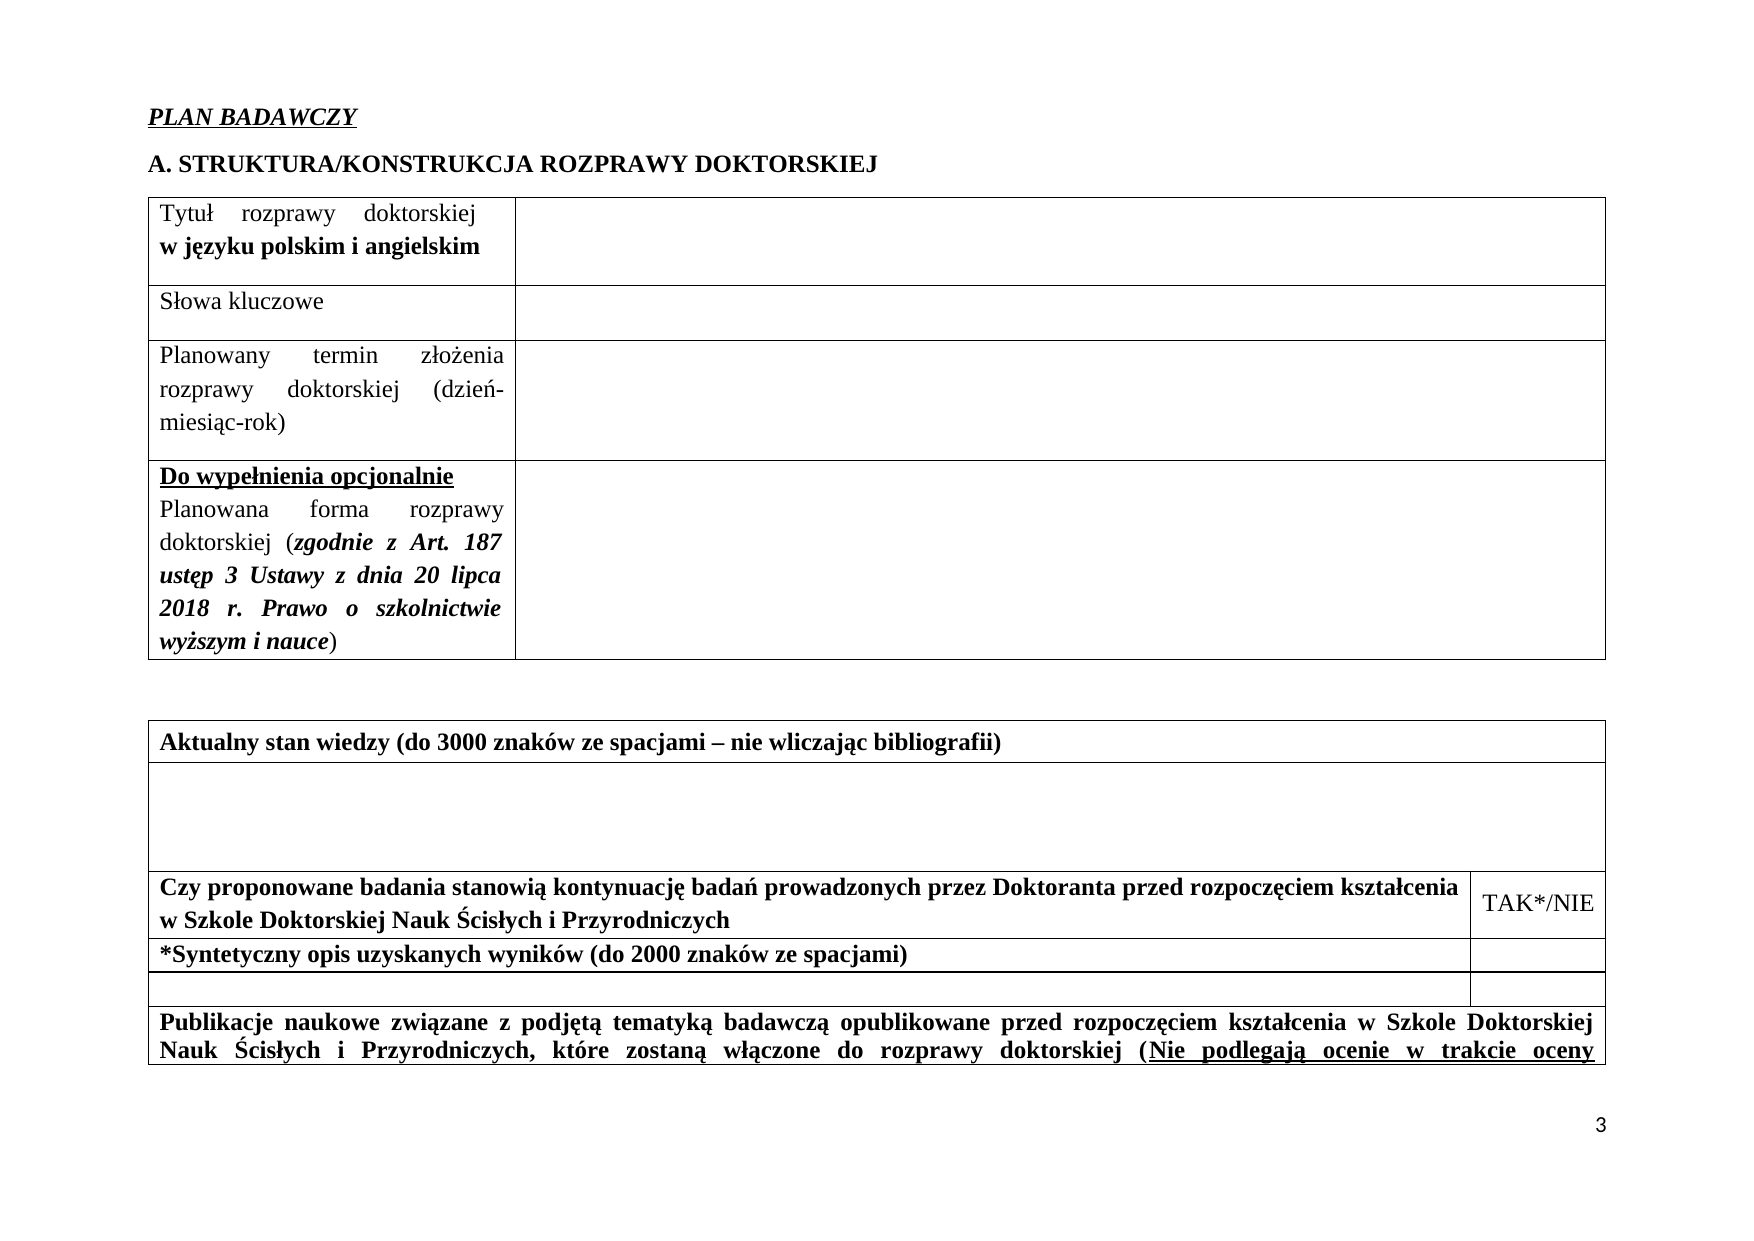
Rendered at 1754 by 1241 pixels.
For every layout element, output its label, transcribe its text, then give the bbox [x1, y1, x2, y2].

table_cell [516, 341, 1605, 460]
table_cell *Syntetyczny opis uzyskanych wyników (do 2000 znaków ze spacjami) [149, 939, 1470, 971]
table_header [516, 198, 1605, 285]
table_cell [516, 286, 1605, 339]
table_cell Do wypełnienia opcjonalnie Planowana forma rozprawy doktorskiej (zgodnie z Art. 187 ustęp 3 Ustawy z dnia 20 lipca 2018 r. Prawo o szkolnictwie wyższym i nauce) [149, 461, 515, 659]
table_cell TAK*/NIE [1471, 872, 1605, 937]
table_header Aktualny stan wiedzy (do 3000 znaków ze spacjami – nie wliczając bibliografii) [149, 721, 1605, 762]
table_cell [149, 763, 1605, 871]
text A. STRUKTURA/KONSTRUKCJA ROZPRAWY DOKTORSKIEJ [148, 149, 1606, 178]
table_cell Czy proponowane badania stanowią kontynuację badań prowadzonych przez Doktoranta przed rozpoczęciem kształcenia w Szkole Doktorskiej Nauk Ścisłych i Przyrodniczych [149, 872, 1470, 937]
table_header Tytuł rozprawy doktorskiej w języku polskim i angielskim [149, 198, 515, 285]
text PLAN BADAWCZY [148, 102, 1606, 131]
table_cell Planowany termin złożenia rozprawy doktorskiej (dzień-miesiąc-rok) [149, 341, 515, 460]
table_cell [1471, 973, 1605, 1006]
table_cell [149, 1007, 1605, 1064]
table_cell [149, 973, 1470, 1006]
table_cell Słowa kluczowe [149, 286, 515, 339]
table_cell [516, 461, 1605, 659]
table_cell [1471, 939, 1605, 971]
